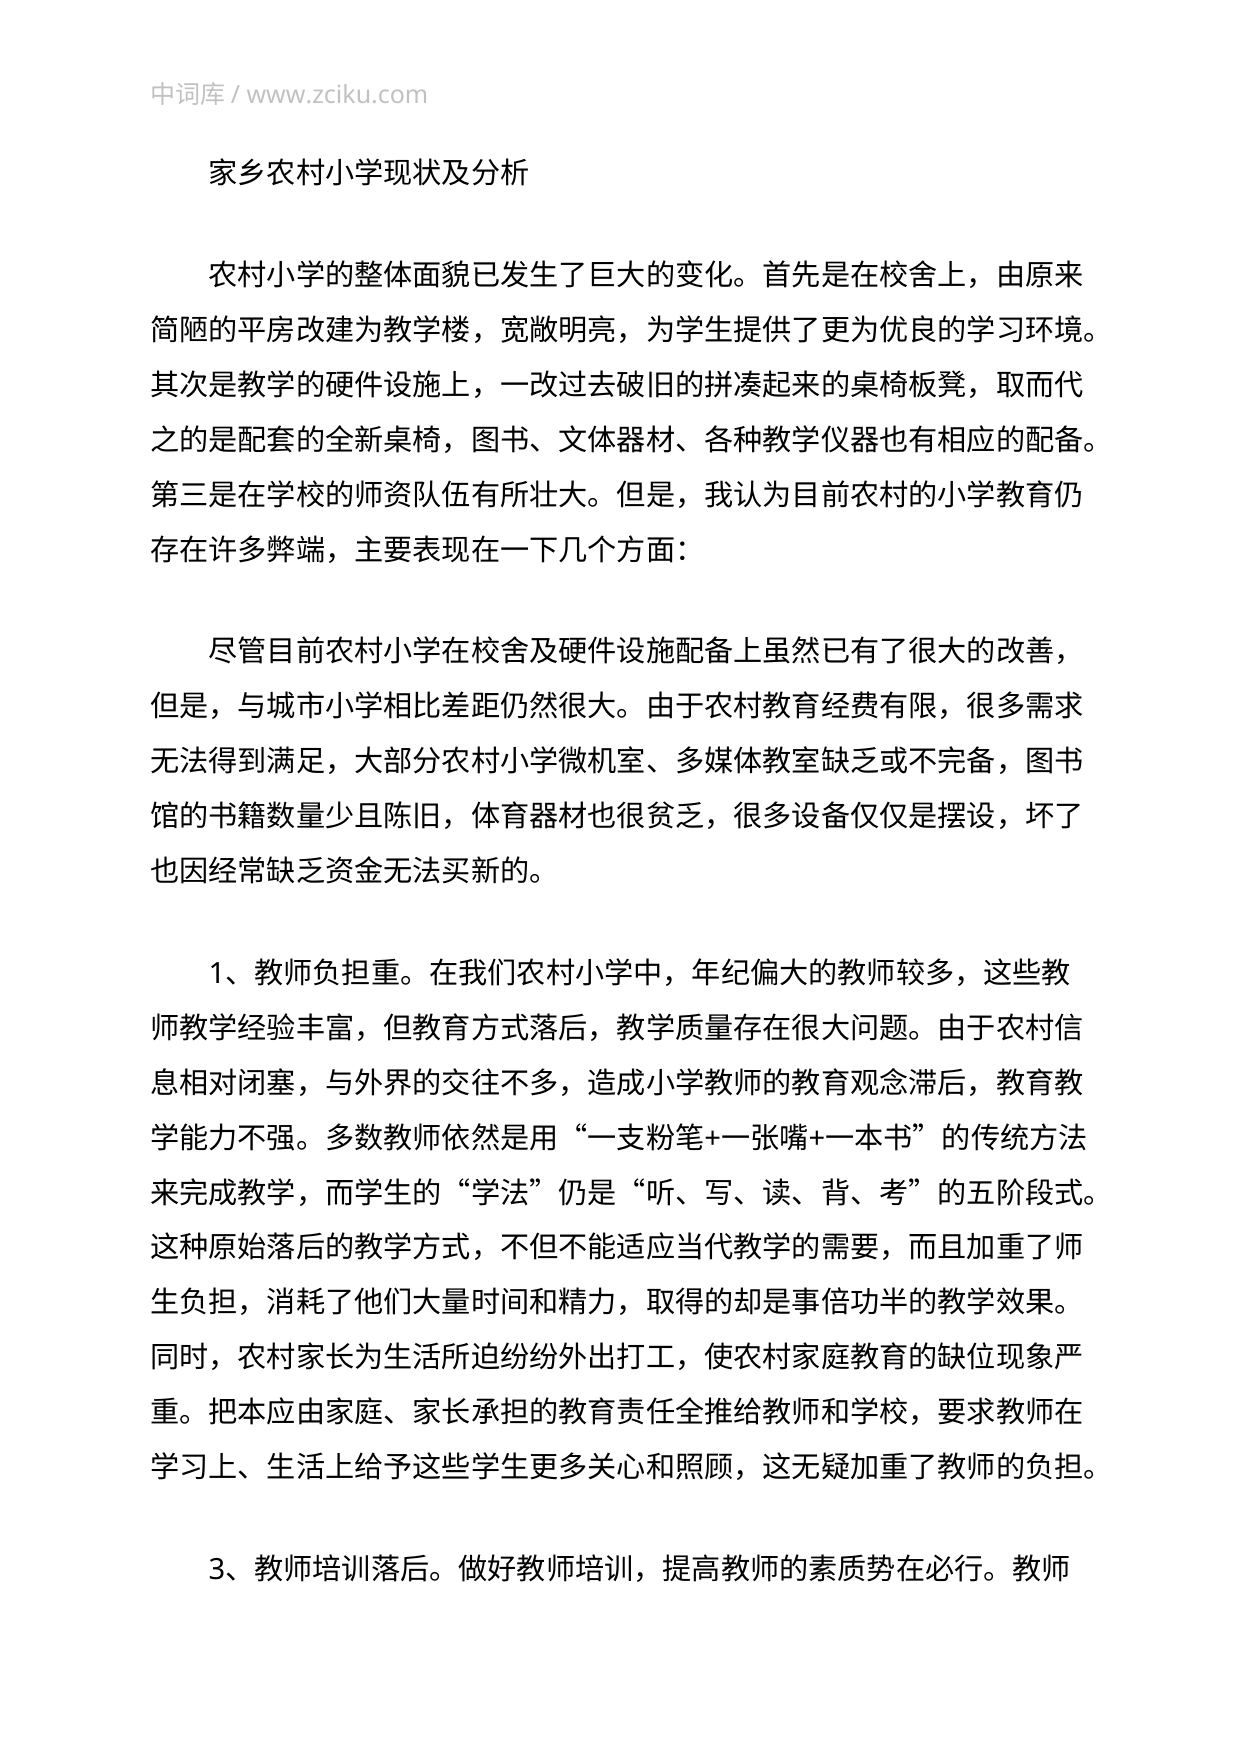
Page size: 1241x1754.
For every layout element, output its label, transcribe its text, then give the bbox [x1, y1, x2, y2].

text 农村小学的整体面貌已发生了巨大的变化。首先是在校舍上，由原来简陋的平房改建为教学楼，宽敞明亮，为学生提供了更为优良的学习环境。其次是教学的硬件设施上，一改过去破旧的拼凑起来的桌椅板凳，取而代之的是配套的全新桌椅，图书、文体器材、各种教学仪器也有相应的配备。第三是在学校的师资队伍有所壮大。但是，我认为目前农村的小学教育仍存在许多弊端，主要表现在一下几个方面： [150, 252, 1090, 568]
text 1、教师负担重。在我们农村小学中，年纪偏大的教师较多，这些教师教学经验丰富，但教育方式落后，教学质量存在很大问题。由于农村信息相对闭塞，与外界的交往不多，造成小学教师的教育观念滞后，教育教学能力不强。多数教师依然是用“一支粉笔+一张嘴+一本书”的传统方法来完成教学，而学生的“学法”仍是“听、写、读、背、考”的五阶段式。这种原始落后的教学方式，不但不能适应当代教学的需要，而且加重了师生负担，消耗了他们大量时间和精力，取得的却是事倍功半的教学效果。同时，农村家长为生活所迫纷纷外出打工，使农村家庭教育的缺位现象严重。把本应由家庭、家长承担的教育责任全推给教师和学校，要求教师在学习上、生活上给予这些学生更多关心和照顾，这无疑加重了教师的负担。 [150, 949, 1090, 1486]
text 家乡农村小学现状及分析 [150, 150, 1090, 192]
text 尽管目前农村小学在校舍及硬件设施配备上虽然已有了很大的改善，但是，与城市小学相比差距仍然很大。由于农村教育经费有限，很多需求无法得到满足，大部分农村小学微机室、多媒体教室缺乏或不完备，图书馆的书籍数量少且陈旧，体育器材也很贫乏，很多设备仅仅是摆设，坏了也因经常缺乏资金无法买新的。 [150, 628, 1090, 890]
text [150, 1545, 1090, 1588]
